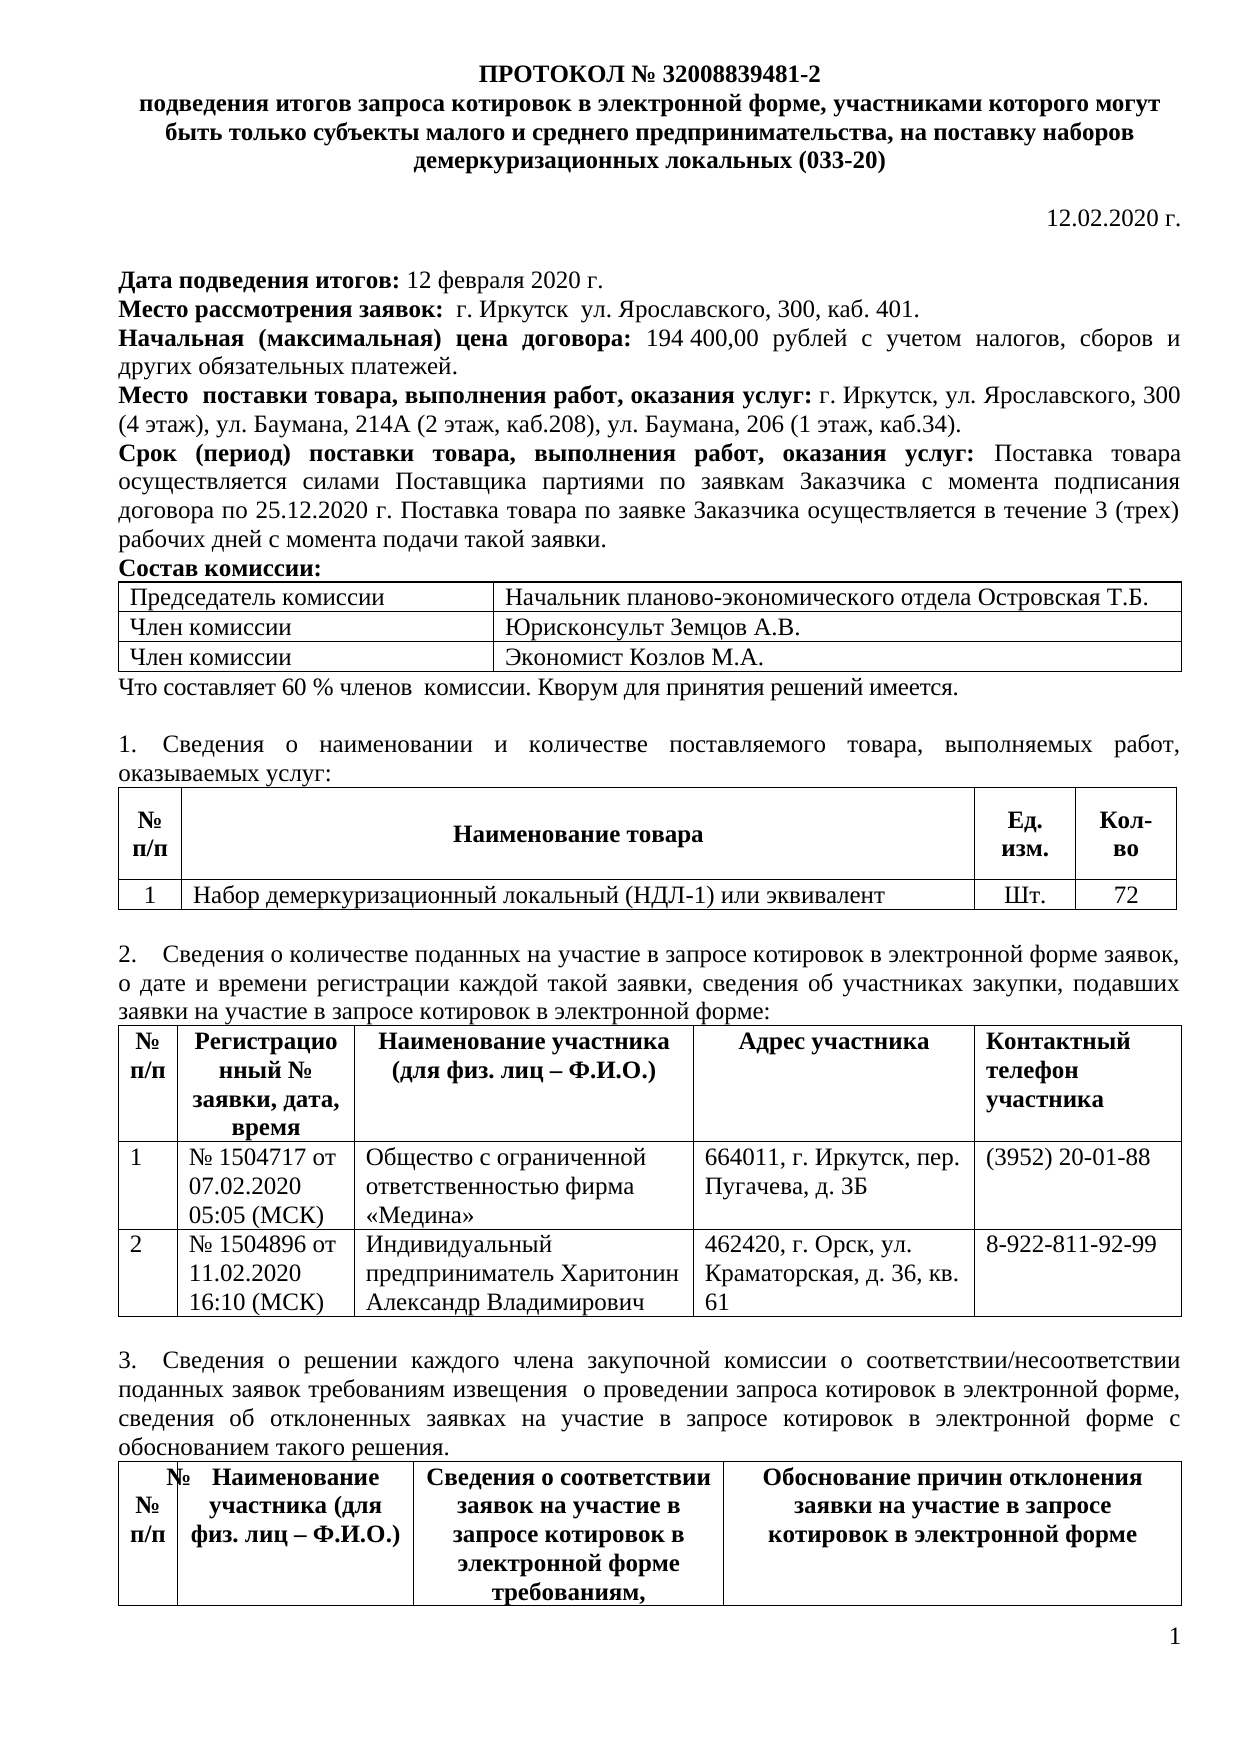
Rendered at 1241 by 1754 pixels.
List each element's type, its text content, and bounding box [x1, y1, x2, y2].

text Срок (период) поставки товара, выполнения работ, оказания услуг: Поставка товара осуществляется силами Поставщика партиями по заявкам Заказчика с момента подписания договора по 25.12.2020 г. Поставка товара по заявке Заказчика осуществляется в течение 3 (трех) рабочих дней с момента подачи такой заявки. [118, 438, 1181, 553]
table_cell № 1504717 от 07.02.2020 05:05 (МСК) [178, 1142, 354, 1228]
text подведения итогов запроса котировок в электронной форме, участниками которого могут быть только субъекты малого и среднего предпринимательства, на поставку наборов демеркуризационных локальных (033-20) [118, 88, 1181, 174]
table_header Ед. изм. [975, 788, 1075, 879]
table_cell Шт. [975, 880, 1075, 909]
text Состав комиссии: [118, 553, 1181, 581]
table_cell Индивидуальный предприниматель Харитонин Александр Владимирович [355, 1230, 693, 1316]
table_header Наименование участника (для физ. лиц – Ф.И.О.) [355, 1026, 693, 1141]
list Сведения о решении каждого члена закупочной комиссии о соответствии/несоответствии поданных заявок требованиям извещения о проведении запроса котировок в электронной форме, сведения об отклоненных заявках на участие в запросе котировок в электронной форме с обоснованием такого решения. [118, 1346, 1181, 1461]
table_cell 8-922-811-92-99 [975, 1230, 1181, 1316]
table_header Начальник планово-экономического отдела Островская Т.Б. [494, 583, 1181, 611]
table_cell 2 [119, 1230, 177, 1316]
table_header Наименование товара [182, 788, 974, 879]
title 12.02.2020 г. [118, 203, 1181, 232]
table_cell Экономист Козлов М.А. [494, 642, 1181, 671]
text Дата подведения итогов: 12 февраля 2020 г. [118, 265, 1181, 294]
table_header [414, 1462, 723, 1605]
table_cell (3952) 20-01-88 [975, 1142, 1181, 1228]
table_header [178, 1462, 413, 1605]
text Что составляет 60 % членов комиссии. Кворум для принятия решений имеется. [118, 672, 1181, 701]
table_cell Набор демеркуризационный локальный (НДЛ-1) или эквивалент [182, 880, 974, 909]
table_cell № 1504896 от 11.02.2020 16:10 (МСК) [178, 1230, 354, 1316]
table_cell 1 [119, 1142, 177, 1228]
table_header Контактный телефон участника [975, 1026, 1181, 1141]
table_cell Член комиссии [119, 642, 493, 671]
table_cell 1 [119, 880, 181, 909]
text Место поставки товара, выполнения работ, оказания услуг: г. Иркутск, ул. Ярославского, 300 (4 этаж), ул. Баумана, 214А (2 этаж, каб.208), ул. Баумана, 206 (1 этаж, каб.34). [118, 380, 1181, 438]
table_header № п/п [119, 788, 181, 879]
table_cell Общество с ограниченной ответственностью фирма «Медина» [355, 1142, 693, 1228]
text Место рассмотрения заявок: г. Иркутск ул. Ярославского, 300, каб. 401. [118, 294, 1181, 323]
list Сведения о количестве поданных на участие в запросе котировок в электронной форме заявок, о дате и времени регистрации каждой такой заявки, сведения об участниках закупки, подавших заявки на участие в запросе котировок в электронной форме: [118, 939, 1181, 1025]
table_cell 72 [1076, 880, 1176, 909]
table_header Председатель комиссии [119, 583, 493, 611]
table_cell Член комиссии [119, 612, 493, 641]
table_header Кол-во [1076, 788, 1176, 879]
title ПРОТОКОЛ № 32008839481-2 [118, 59, 1181, 88]
table_cell 664011, г. Иркутск, пер. Пугачева, д. 3Б [694, 1142, 974, 1228]
table_cell Юрисконсульт Земцов А.В. [494, 612, 1181, 641]
table_header Адрес участника [694, 1026, 974, 1141]
table_header Регистрационный № заявки, дата, время [178, 1026, 354, 1141]
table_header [724, 1462, 1181, 1605]
table_cell 462420, г. Орск, ул. Краматорская, д. 36, кв. 61 [694, 1230, 974, 1316]
text Начальная (максимальная) цена договора: 194 400,00 рублей с учетом налогов, сборов и других обязательных платежей. [118, 323, 1181, 380]
table_header №№ п/п [119, 1462, 177, 1605]
list Сведения о наименовании и количестве поставляемого товара, выполняемых работ, оказываемых услуг: [118, 729, 1181, 787]
table_header № п/п [119, 1026, 177, 1141]
